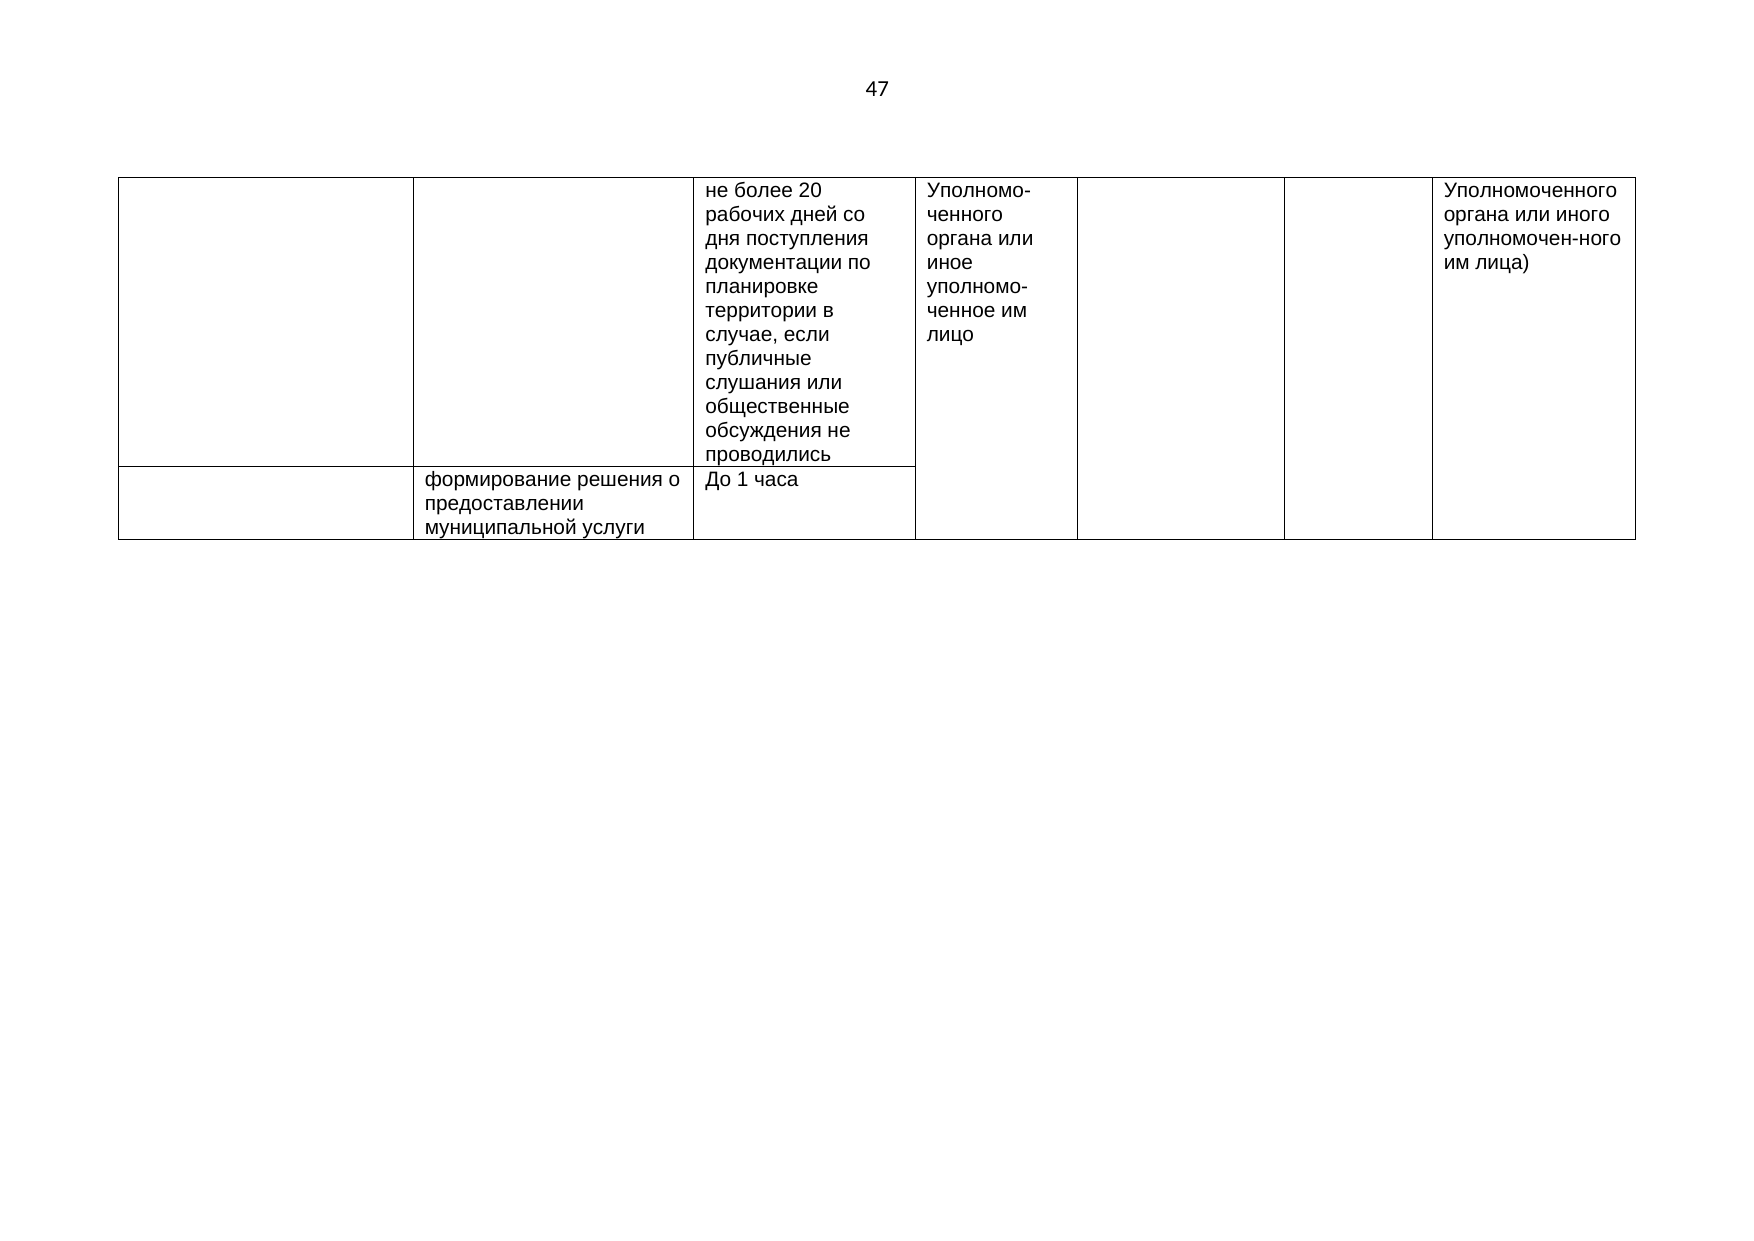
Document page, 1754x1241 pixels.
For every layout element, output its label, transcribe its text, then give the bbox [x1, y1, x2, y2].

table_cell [916, 178, 1077, 539]
table_cell - [1285, 178, 1432, 539]
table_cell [414, 178, 693, 466]
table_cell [119, 178, 413, 466]
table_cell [1078, 178, 1284, 539]
table_cell [119, 467, 413, 539]
table_cell не более 20 рабочих дней со дня поступления документации по планировке территории в случае, если публичные слушания или общественные обсуждения не проводились [694, 178, 915, 466]
table_cell До 1 часа [694, 467, 915, 539]
table_cell формирование решения о предоставлении муниципальной услуги [414, 467, 693, 539]
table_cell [1433, 178, 1635, 539]
